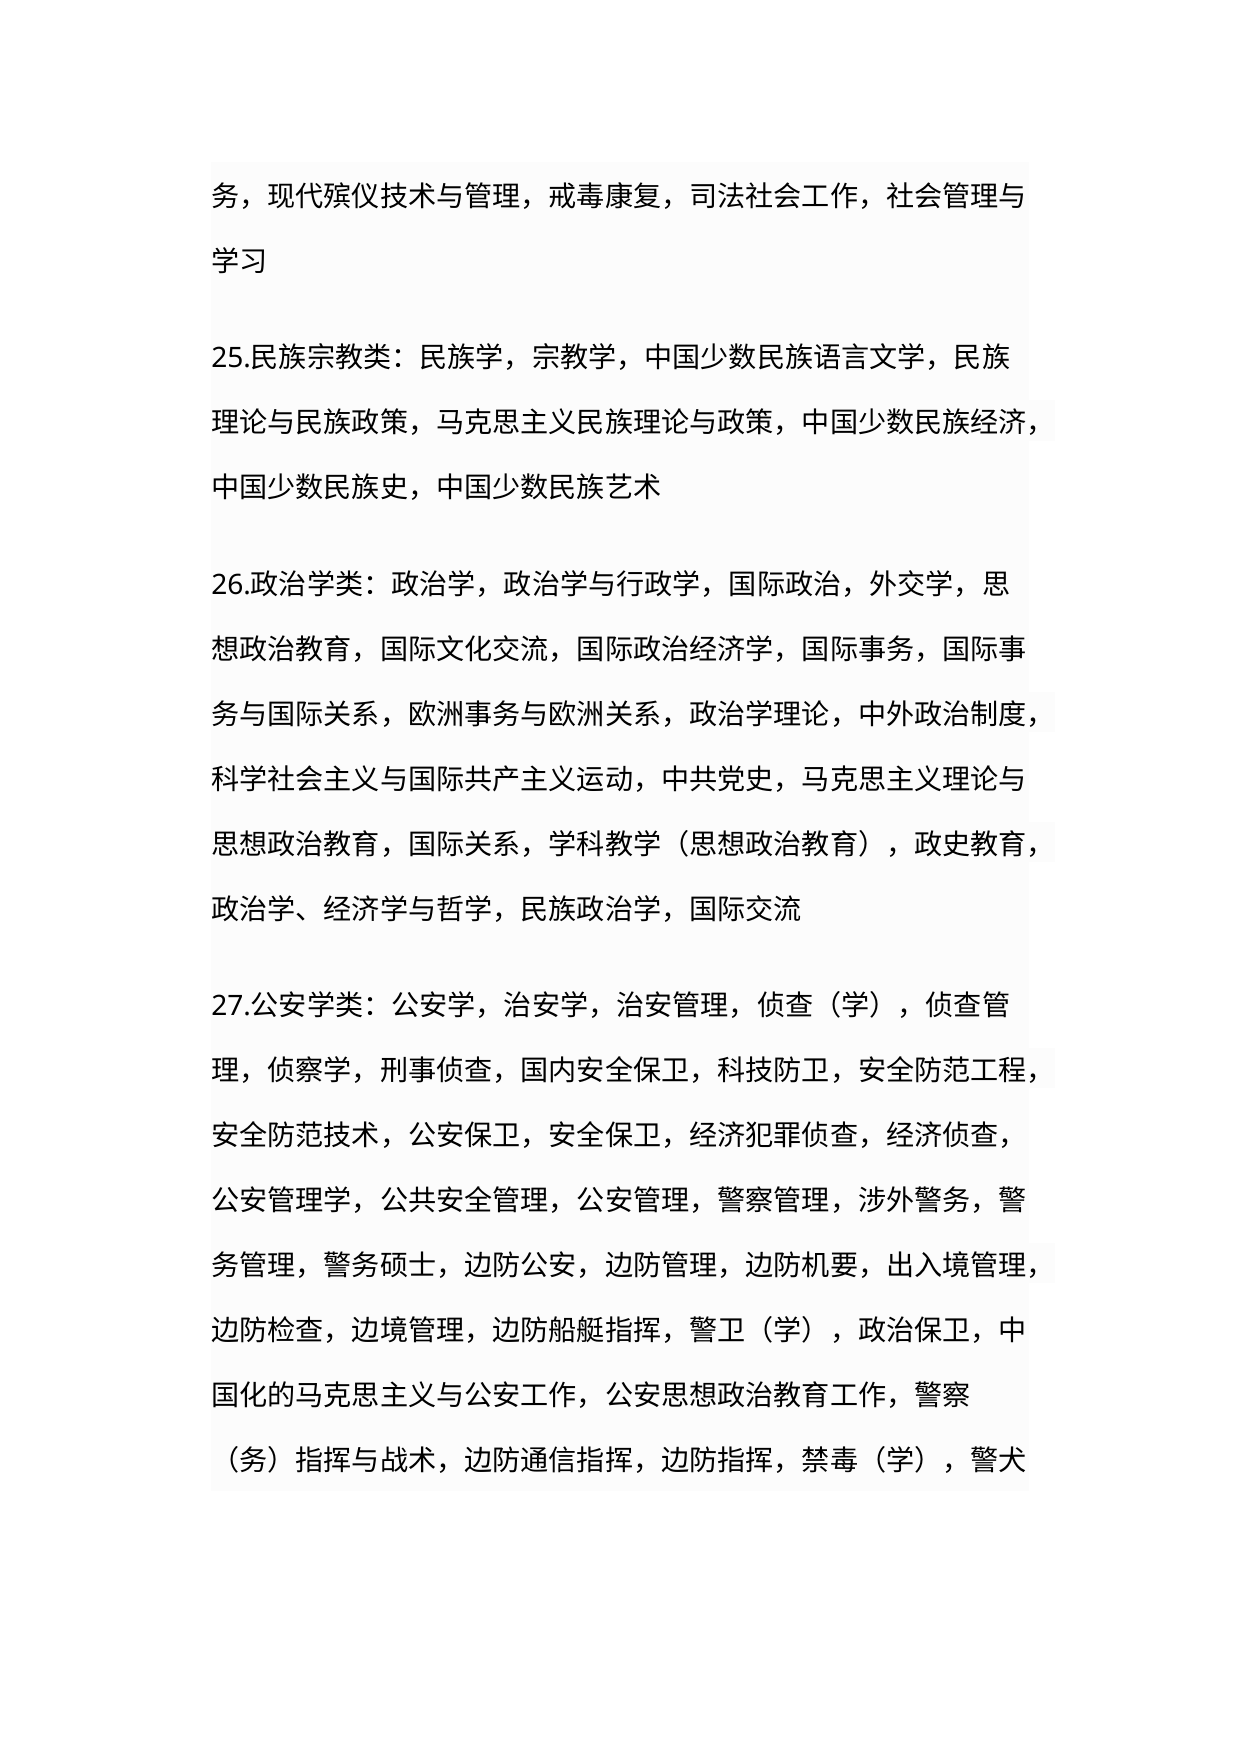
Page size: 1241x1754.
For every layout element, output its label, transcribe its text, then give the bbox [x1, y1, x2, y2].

text 25.民族宗教类：民族学，宗教学，中国少数民族语言文学，民族理论与民族政策，马克思主义民族理论与政策，中国少数民族经济，中国少数民族史，中国少数民族艺术 [211, 323, 1029, 400]
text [211, 1283, 1029, 1491]
text 26.政治学类：政治学，政治学与行政学，国际政治，外交学，思想政治教育，国际文化交流，国际政治经济学，国际事务，国际事务与国际关系，欧洲事务与欧洲关系，政治学理论，中外政治制度，科学社会主义与国际共产主义运动，中共党史，马克思主义理论与思想政治教育，国际关系，学科教学（思想政治教育），政史教育，政治学、经济学与哲学，民族政治学，国际交流 [211, 732, 1029, 822]
text 26.政治学类：政治学，政治学与行政学，国际政治，外交学，思想政治教育，国际文化交流，国际政治经济学，国际事务，国际事务与国际关系，欧洲事务与欧洲关系，政治学理论，中外政治制度，科学社会主义与国际共产主义运动，中共党史，马克思主义理论与思想政治教育，国际关系，学科教学（思想政治教育），政史教育，政治学、经济学与哲学，民族政治学，国际交流 [211, 862, 1029, 939]
text 25.民族宗教类：民族学，宗教学，中国少数民族语言文学，民族理论与民族政策，马克思主义民族理论与政策，中国少数民族经济，中国少数民族史，中国少数民族艺术 [211, 441, 1029, 518]
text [211, 162, 1029, 292]
text 26.政治学类：政治学，政治学与行政学，国际政治，外交学，思想政治教育，国际文化交流，国际政治经济学，国际事务，国际事务与国际关系，欧洲事务与欧洲关系，政治学理论，中外政治制度，科学社会主义与国际共产主义运动，中共党史，马克思主义理论与思想政治教育，国际关系，学科教学（思想政治教育），政史教育，政治学、经济学与哲学，民族政治学，国际交流 [211, 549, 1029, 692]
